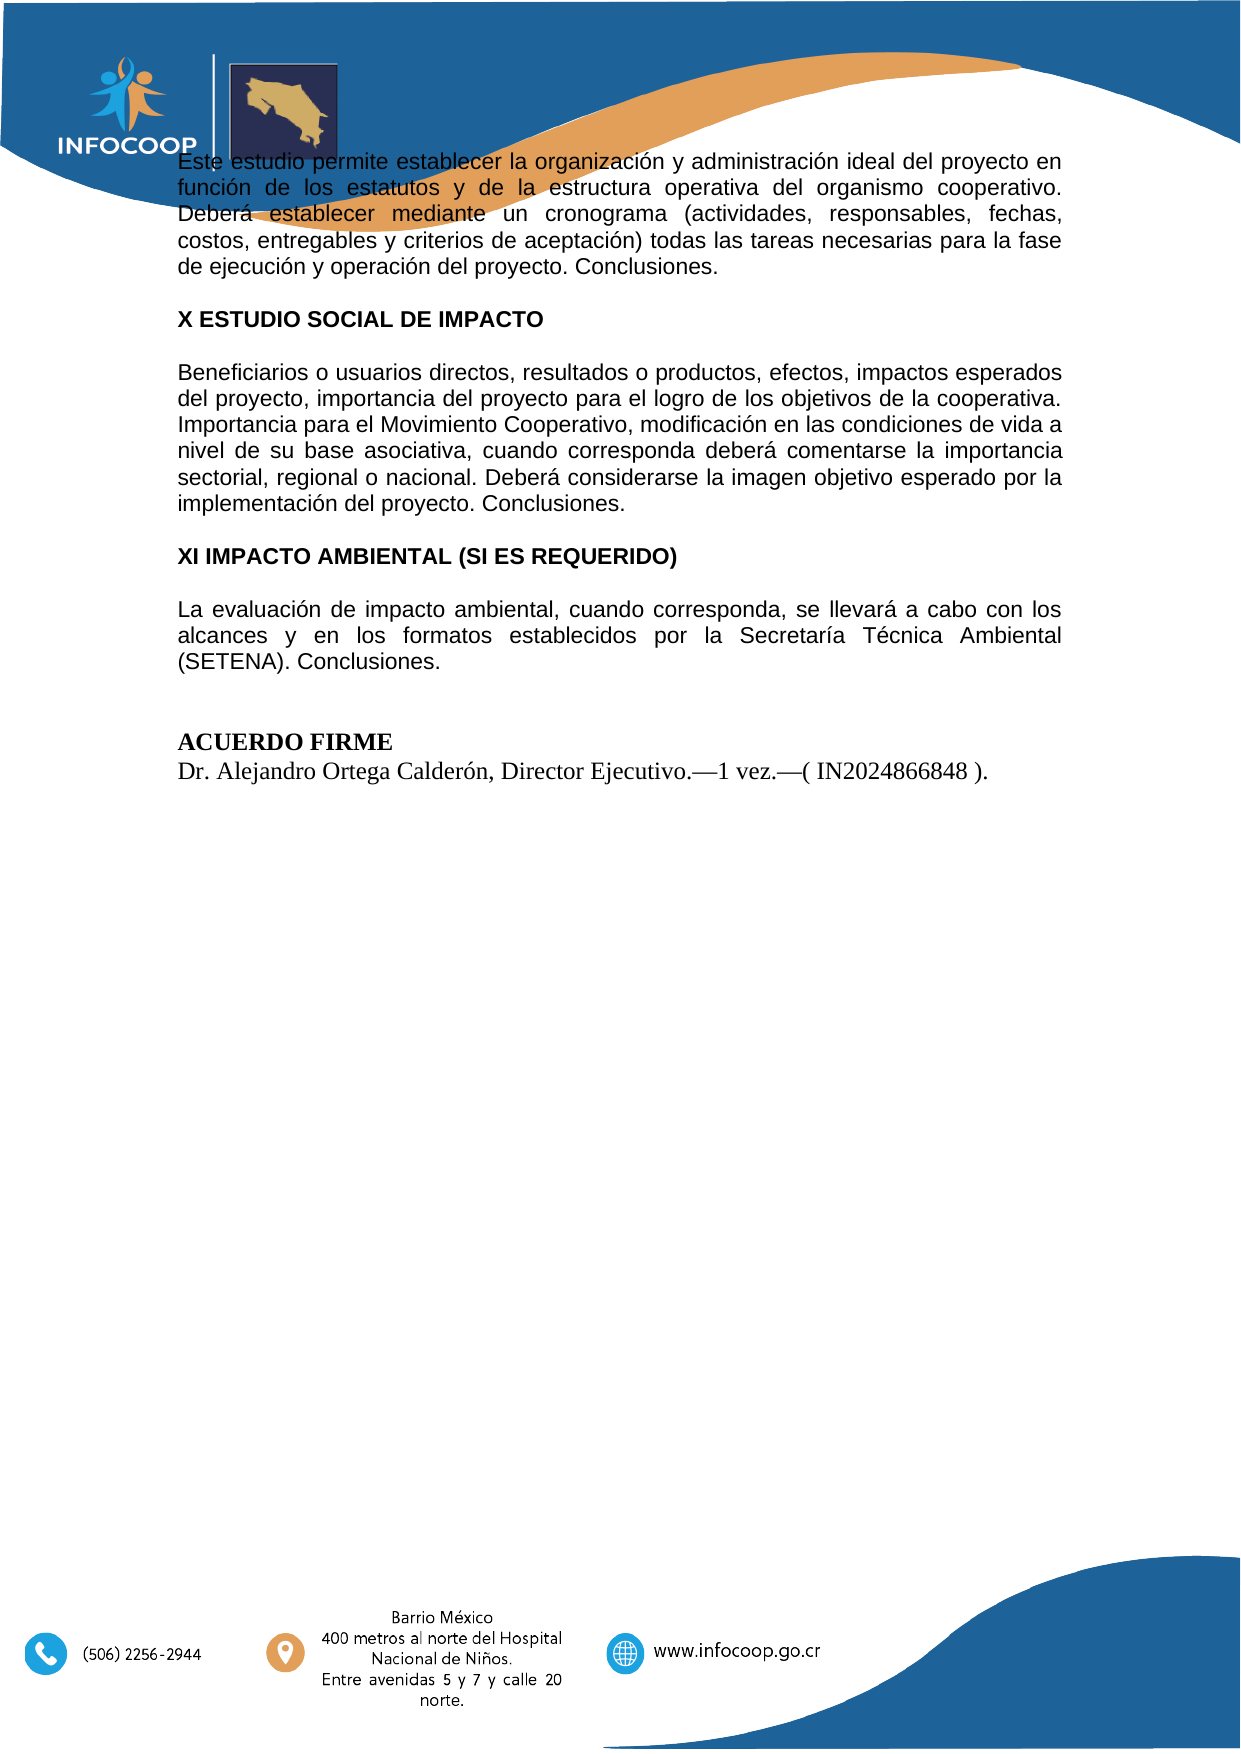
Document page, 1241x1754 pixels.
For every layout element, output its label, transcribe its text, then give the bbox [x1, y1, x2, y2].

text ACUERDO FIRME [177, 727, 1063, 756]
text Beneficiarios o usuarios directos, resultados o productos, efectos, impactos esperados del proyecto, importancia del proyecto para el logro de los objetivos de la cooperativa. Importancia para el Movimiento Cooperativo, modificación en las condiciones de vida a nivel de su base asociativa, cuando corresponda deberá comentarse la importancia sectorial, regional o nacional. Deberá considerarse la imagen objetivo esperado por la implementación del proyecto. Conclusiones. [177, 358, 1063, 517]
text X ESTUDIO SOCIAL DE IMPACTO [177, 306, 1063, 332]
text Dr. Alejandro Ortega Calderón, Director Ejecutivo.—1 vez.—( IN2024866848 ). [177, 756, 1063, 785]
text XI IMPACTO AMBIENTAL (SI ES REQUERIDO) [177, 543, 1063, 569]
picture [0, 0, 1241, 232]
picture [25, 1555, 1241, 1749]
text Este estudio permite establecer la organización y administración ideal del proyecto en función de los estatutos y de la estructura operativa del organismo cooperativo. Deberá establecer mediante un cronograma (actividades, responsables, fechas, costos, entregables y criterios de aceptación) todas las tareas necesarias para la fase de ejecución y operación del proyecto. Conclusiones. [177, 148, 1063, 279]
text La evaluación de impacto ambiental, cuando corresponda, se llevará a cabo con los alcances y en los formatos establecidos por la Secretaría Técnica Ambiental (SETENA). Conclusiones. [177, 596, 1063, 675]
